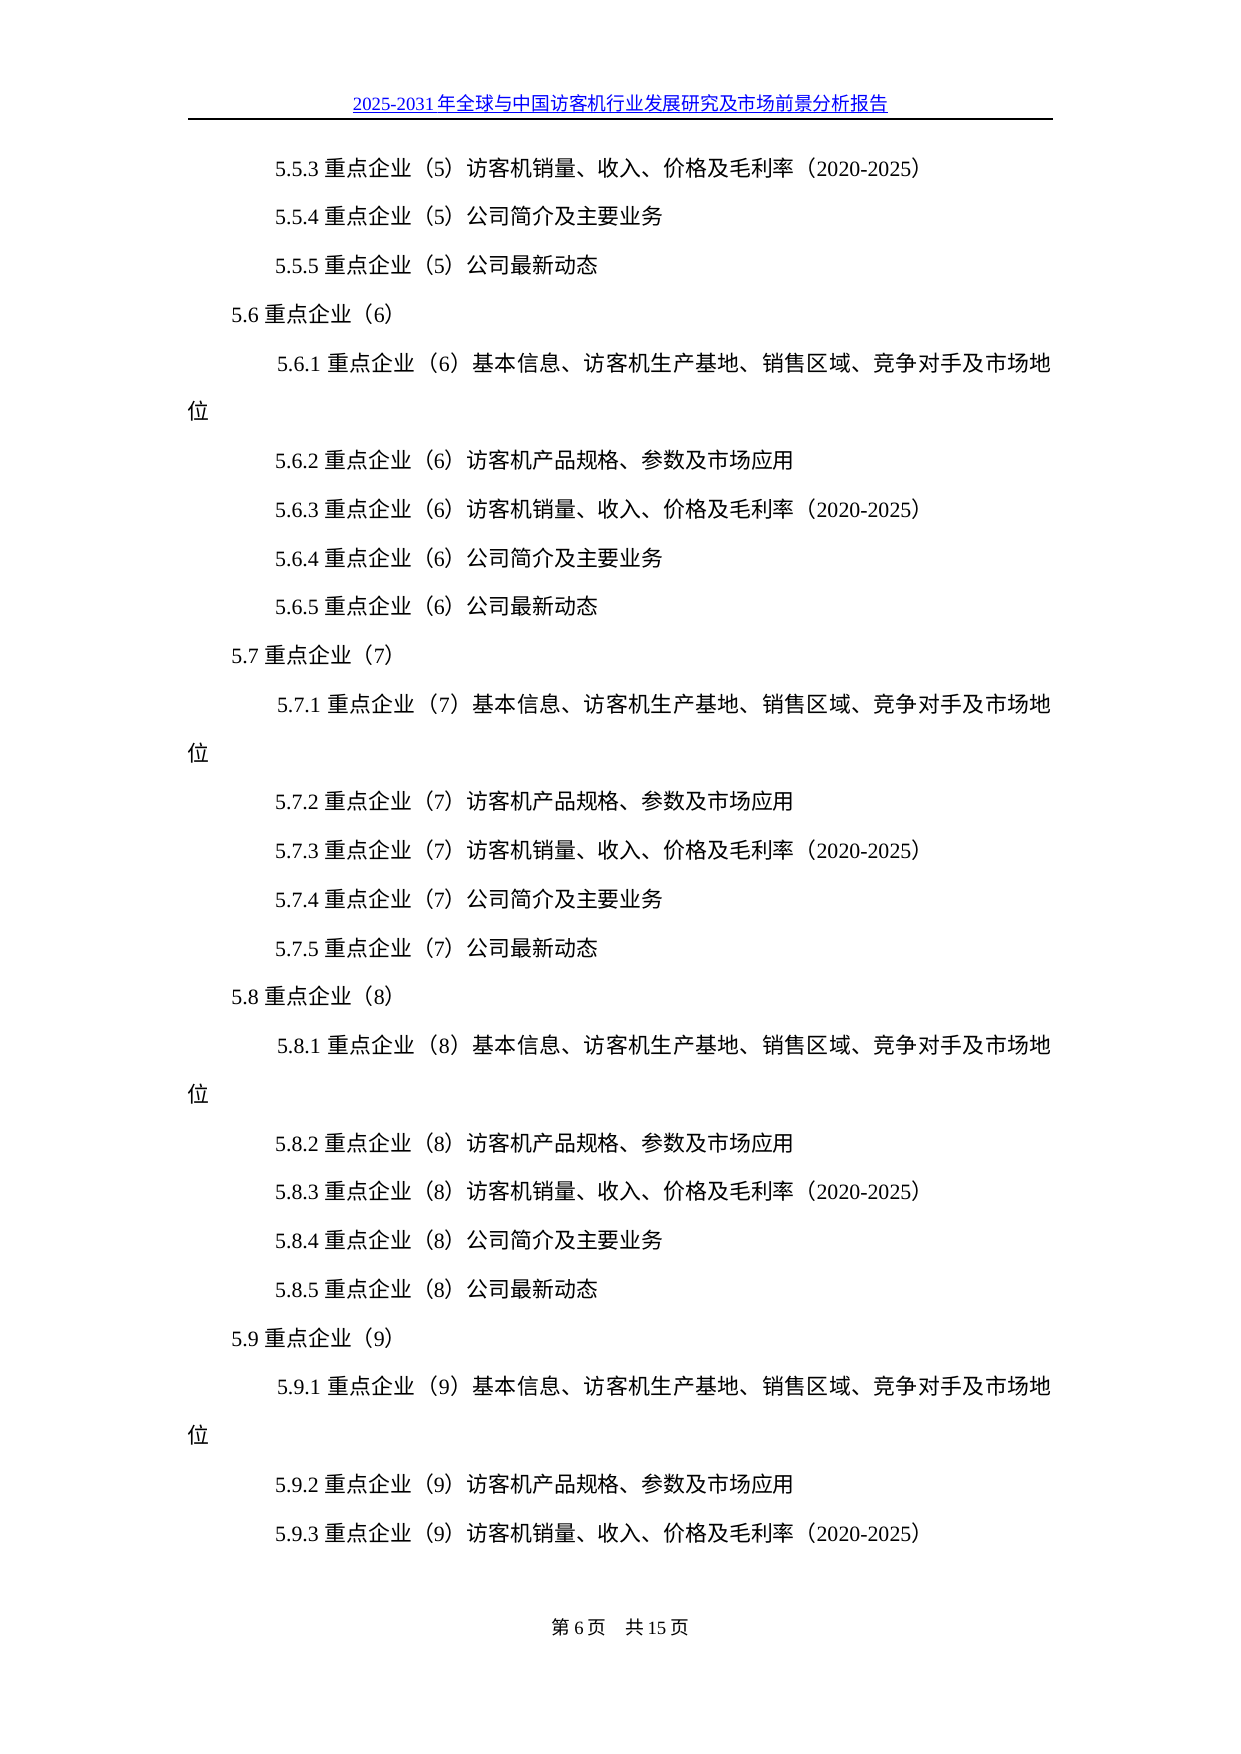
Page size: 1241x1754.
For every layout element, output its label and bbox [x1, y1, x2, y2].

text [187, 150, 1053, 1548]
